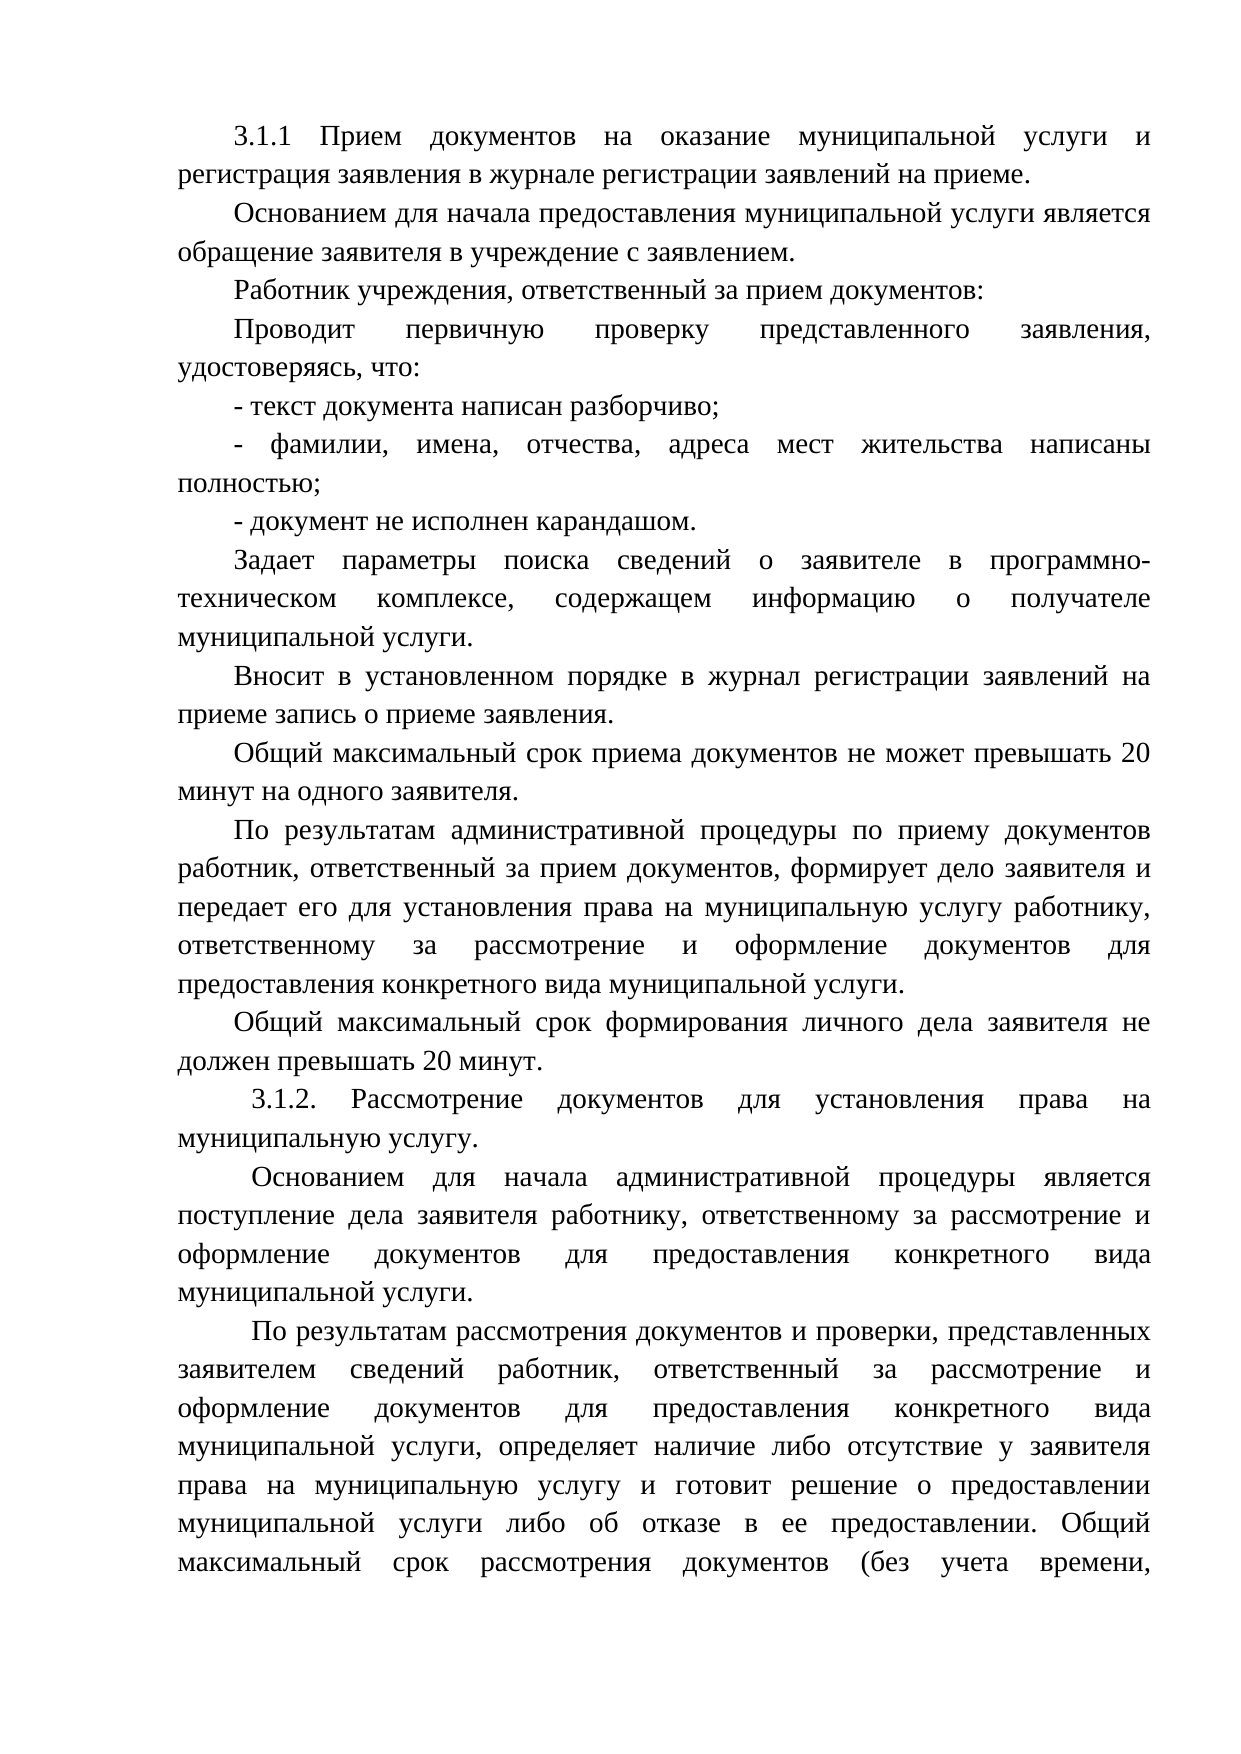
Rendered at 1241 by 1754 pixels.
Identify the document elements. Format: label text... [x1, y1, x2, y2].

text Вносит в установленном порядке в журнал регистрации заявлений на приеме запись о приеме заявления. [177, 658, 1152, 730]
text Основанием для начала предоставления муниципальной услуги является обращение заявителя в учреждение с заявлением. [177, 195, 1152, 267]
text Проводит первичную проверку представленного заявления, удостоверяясь, что: [177, 311, 1152, 383]
text - текст документа написан разборчиво; [177, 388, 1152, 421]
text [177, 1313, 1152, 1578]
text Общий максимальный срок формирования личного дела заявителя не должен превышать 20 минут. [177, 1004, 1152, 1077]
text Основанием для начала административной процедуры является поступление дела заявителя работнику, ответственному за рассмотрение и оформление документов для предоставления конкретного вида муниципальной услуги. [177, 1159, 1152, 1308]
text Работник учреждения, ответственный за прием документов: [177, 272, 1152, 306]
text 3.1.1 Прием документов на оказание муниципальной услуги и регистрация заявления в журнале регистрации заявлений на приеме. [177, 118, 1152, 190]
text Задает параметры поиска сведений о заявителе в программно-техническом комплексе, содержащем информацию о получателе муниципальной услуги. [177, 542, 1152, 653]
text - фамилии, имена, отчества, адреса мест жительства написаны полностью; [177, 426, 1152, 498]
text По результатам административной процедуры по приему документов работник, ответственный за прием документов, формирует дело заявителя и передает его для установления права на муниципальную услугу работнику, ответственному за рассмотрение и оформление документов для предоставления конкретного вида муниципальной услуги. [177, 812, 1152, 999]
text 3.1.2. Рассмотрение документов для установления права на муниципальную услугу. [177, 1082, 1152, 1154]
text Общий максимальный срок приема документов не может превышать 20 минут на одного заявителя. [177, 735, 1152, 807]
text - документ не исполнен карандашом. [177, 503, 1152, 537]
